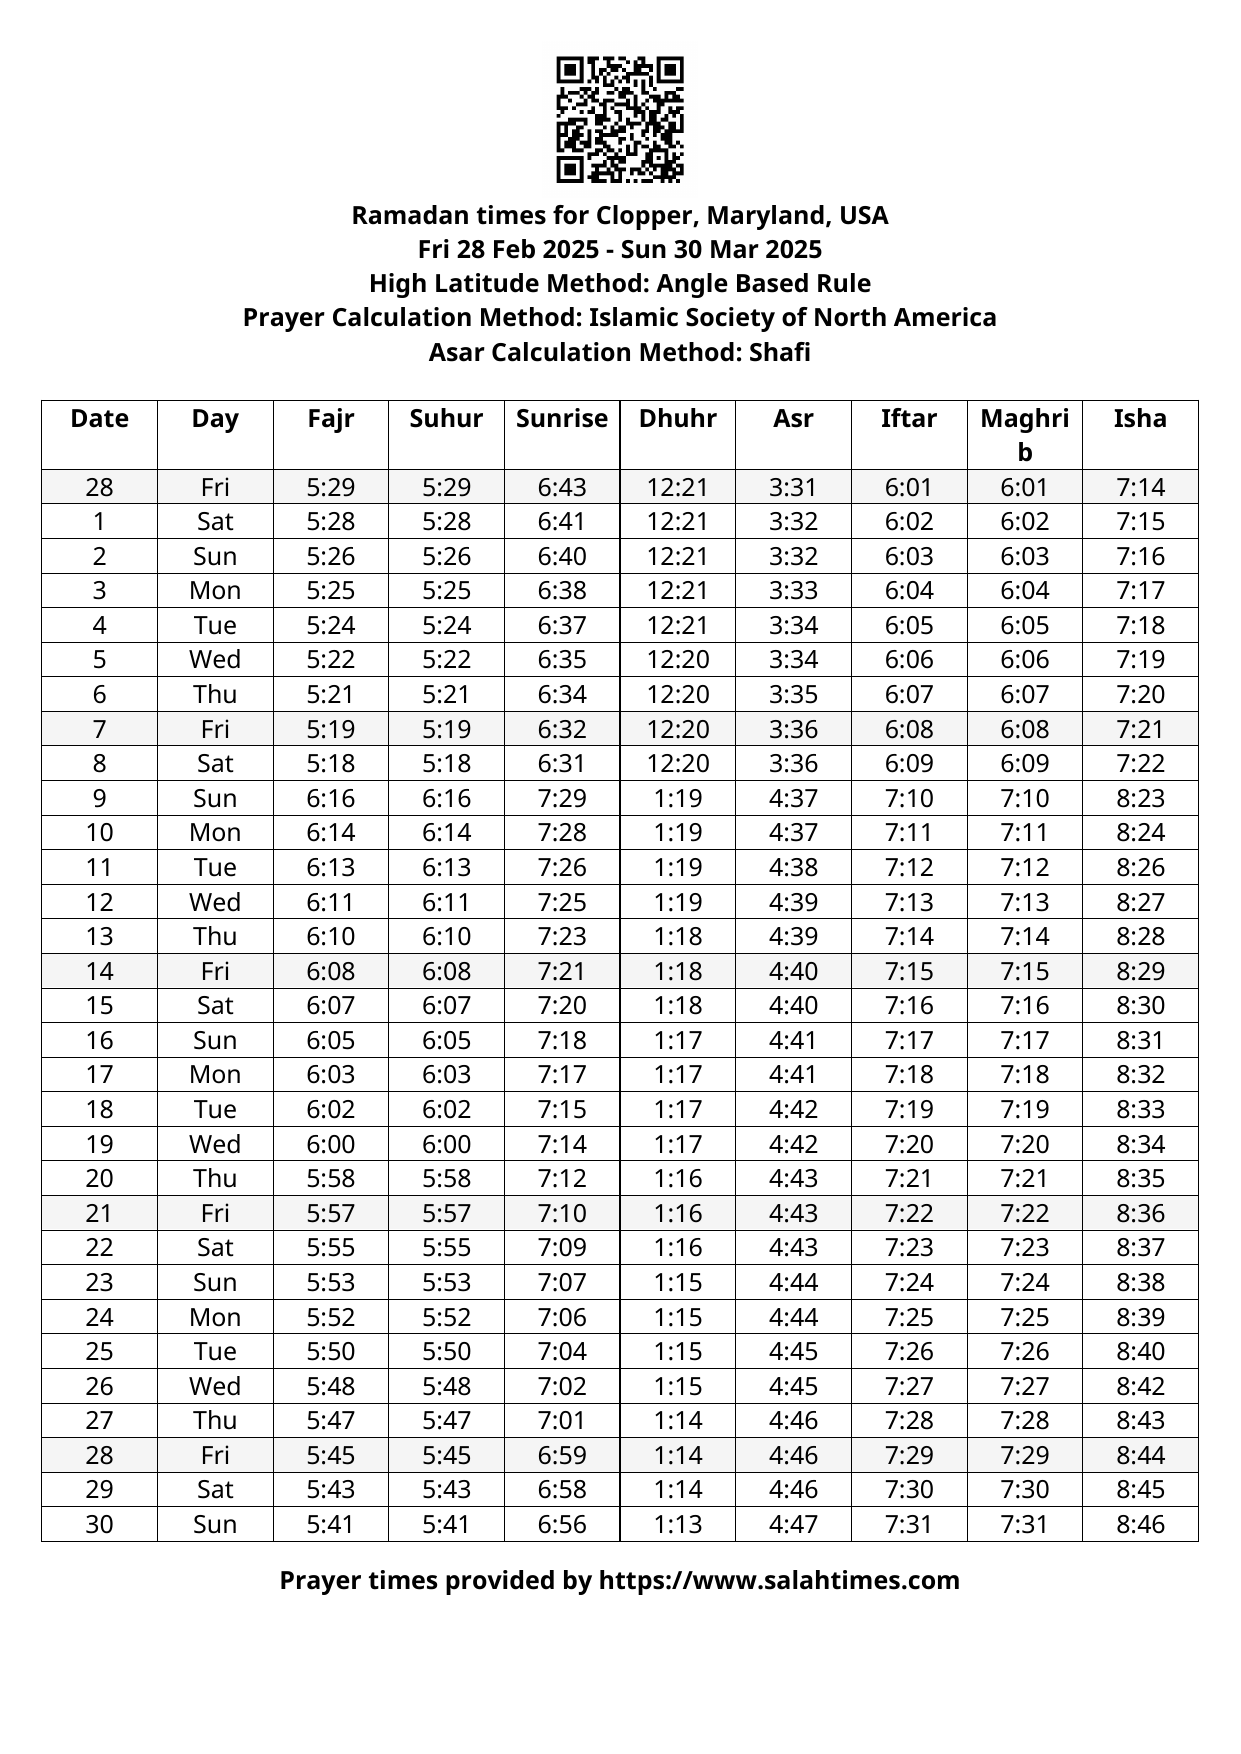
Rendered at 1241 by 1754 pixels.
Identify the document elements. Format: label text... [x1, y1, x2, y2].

table_cell 7:21 [852, 1161, 967, 1195]
table_cell 6:08 [852, 712, 967, 745]
table_header Dhuhr [621, 401, 735, 469]
table_cell Thu [158, 919, 273, 953]
table_cell 9 [42, 781, 157, 814]
table_cell 6:08 [274, 954, 388, 987]
table_cell 7:14 [505, 1127, 619, 1160]
table_cell 6:13 [274, 850, 388, 884]
table_cell 7:12 [852, 850, 967, 884]
table_cell 1:19 [621, 781, 735, 814]
table_cell 6:14 [274, 816, 388, 849]
table_cell 5 [42, 643, 157, 676]
table_cell 5:52 [389, 1300, 504, 1333]
table_cell 8:33 [1083, 1092, 1198, 1126]
table_cell 5:45 [389, 1438, 504, 1472]
table_cell 24 [42, 1300, 157, 1333]
table_cell 5:29 [274, 470, 388, 503]
table_cell Sat [158, 989, 273, 1022]
table_cell Sun [158, 539, 273, 572]
table_cell 4:43 [736, 1231, 851, 1264]
text Prayer times provided by https://www.salahtimes.com [42, 1563, 1198, 1597]
table_cell 8:42 [1083, 1369, 1198, 1402]
table_cell 5:18 [389, 746, 504, 780]
table_cell 7:14 [1083, 470, 1198, 503]
table_cell 7:04 [505, 1334, 619, 1368]
table_cell 4:40 [736, 954, 851, 987]
table_cell 8:32 [1083, 1058, 1198, 1091]
table_cell 5:43 [274, 1473, 388, 1506]
table_cell 7:19 [968, 1092, 1082, 1126]
table_cell 4 [42, 608, 157, 642]
table_cell 6:35 [505, 643, 619, 676]
table_cell 4:42 [736, 1092, 851, 1126]
table_cell 3:31 [736, 470, 851, 503]
table_cell 6:04 [852, 574, 967, 607]
table_cell 4:47 [736, 1507, 851, 1541]
table_cell 8:28 [1083, 919, 1198, 953]
table_cell 7:21 [505, 954, 619, 987]
table_cell 12:21 [621, 470, 735, 503]
table_cell 4:46 [736, 1438, 851, 1472]
table_cell 5:48 [274, 1369, 388, 1402]
table_cell 5:26 [274, 539, 388, 572]
table_cell 6:02 [968, 504, 1082, 538]
table_cell Sun [158, 1507, 273, 1541]
table_cell 6:07 [968, 677, 1082, 711]
table_cell 5:24 [274, 608, 388, 642]
table_header Asr [736, 401, 851, 469]
table_cell 7:19 [1083, 643, 1198, 676]
table_cell 5:50 [274, 1334, 388, 1368]
table_cell 5:47 [274, 1404, 388, 1437]
table_cell 4:41 [736, 1023, 851, 1057]
table_cell 6:56 [505, 1507, 619, 1541]
table_cell 7:19 [852, 1092, 967, 1126]
table_cell 7:23 [505, 919, 619, 953]
table_cell 7:18 [505, 1023, 619, 1057]
table_cell 6:41 [505, 504, 619, 538]
table_cell 15 [42, 989, 157, 1022]
table_cell 7:11 [852, 816, 967, 849]
table_cell 21 [42, 1196, 157, 1229]
table_cell 12:20 [621, 643, 735, 676]
text Fri 28 Feb 2025 - Sun 30 Mar 2025 [42, 232, 1198, 266]
table_cell Mon [158, 574, 273, 607]
table_cell 6:01 [968, 470, 1082, 503]
table_cell 6:14 [389, 816, 504, 849]
table_cell 1:18 [621, 989, 735, 1022]
table_cell Tue [158, 850, 273, 884]
table_cell 1:13 [621, 1507, 735, 1541]
table_cell 7:10 [505, 1196, 619, 1229]
table_cell 6:05 [389, 1023, 504, 1057]
table_cell Thu [158, 1404, 273, 1437]
table_cell 7:26 [968, 1334, 1082, 1368]
table_cell 7:06 [505, 1300, 619, 1333]
table_cell 12:20 [621, 677, 735, 711]
table_cell 5:43 [389, 1473, 504, 1506]
table_cell Fri [158, 954, 273, 987]
table_cell 12:21 [621, 608, 735, 642]
table_cell 7:29 [968, 1438, 1082, 1472]
table_cell 6:03 [852, 539, 967, 572]
table_cell 6:34 [505, 677, 619, 711]
table_cell 7 [42, 712, 157, 745]
table_cell 5:48 [389, 1369, 504, 1402]
table_cell 7:25 [505, 885, 619, 918]
table_cell 5:55 [274, 1231, 388, 1264]
table_cell 8:23 [1083, 781, 1198, 814]
table_cell Tue [158, 608, 273, 642]
table_cell 6:02 [274, 1092, 388, 1126]
table_cell 8:45 [1083, 1473, 1198, 1506]
table_cell 6:07 [389, 989, 504, 1022]
table_cell Tue [158, 1334, 273, 1368]
table_cell 3:32 [736, 539, 851, 572]
table_cell 7:20 [852, 1127, 967, 1160]
table_cell 7:12 [505, 1161, 619, 1195]
table_cell Mon [158, 816, 273, 849]
table_cell 12 [42, 885, 157, 918]
table_cell 8:26 [1083, 850, 1198, 884]
table_cell Fri [158, 712, 273, 745]
table_cell 7:11 [968, 816, 1082, 849]
table_cell 7:25 [968, 1300, 1082, 1333]
table_cell 7:13 [968, 885, 1082, 918]
text Prayer Calculation Method: Islamic Society of North America [42, 300, 1198, 334]
table_cell 6 [42, 677, 157, 711]
table_cell 7:14 [852, 919, 967, 953]
table_cell 22 [42, 1231, 157, 1264]
table_cell Tue [158, 1092, 273, 1126]
table_cell 12:21 [621, 504, 735, 538]
table_cell 8:30 [1083, 989, 1198, 1022]
table_header Isha [1083, 401, 1198, 469]
table_cell 6:06 [968, 643, 1082, 676]
table_header Iftar [852, 401, 967, 469]
table_cell 6:16 [274, 781, 388, 814]
table_cell 1:14 [621, 1438, 735, 1472]
table_cell 7:15 [968, 954, 1082, 987]
table_cell 7:22 [852, 1196, 967, 1229]
table_cell 5:47 [389, 1404, 504, 1437]
table_cell 7:16 [852, 989, 967, 1022]
table_cell 7:23 [852, 1231, 967, 1264]
table_cell 1:19 [621, 816, 735, 849]
table_cell Sat [158, 746, 273, 780]
table_cell 6:10 [274, 919, 388, 953]
table_cell 7:18 [968, 1058, 1082, 1091]
table_cell 7:01 [505, 1404, 619, 1437]
table_cell 8:44 [1083, 1438, 1198, 1472]
table_cell 7:07 [505, 1265, 619, 1299]
table_cell 7:20 [968, 1127, 1082, 1160]
table_cell 5:52 [274, 1300, 388, 1333]
table_cell 1:15 [621, 1265, 735, 1299]
table_cell 1:15 [621, 1369, 735, 1402]
table_cell 6:40 [505, 539, 619, 572]
table_cell 14 [42, 954, 157, 987]
table_cell 1:14 [621, 1404, 735, 1437]
table_cell 1:18 [621, 954, 735, 987]
table_cell Wed [158, 643, 273, 676]
table_cell 12:20 [621, 746, 735, 780]
table_cell 13 [42, 919, 157, 953]
table_header Suhur [389, 401, 504, 469]
table_cell 6:03 [274, 1058, 388, 1091]
table_cell 4:44 [736, 1265, 851, 1299]
table_cell 6:43 [505, 470, 619, 503]
table_cell 1:16 [621, 1196, 735, 1229]
table_cell 7:17 [1083, 574, 1198, 607]
table_cell 7:21 [1083, 712, 1198, 745]
table_cell Sat [158, 1231, 273, 1264]
table_cell 4:39 [736, 885, 851, 918]
table_cell Fri [158, 1196, 273, 1229]
table_cell 7:28 [505, 816, 619, 849]
table_cell 5:21 [389, 677, 504, 711]
table_cell 1:19 [621, 850, 735, 884]
table_cell 5:19 [389, 712, 504, 745]
table_cell 7:26 [505, 850, 619, 884]
table_cell 6:05 [852, 608, 967, 642]
table_header Sunrise [505, 401, 619, 469]
table_cell 8:34 [1083, 1127, 1198, 1160]
table_cell 18 [42, 1092, 157, 1126]
table_cell Fri [158, 470, 273, 503]
table_cell 7:02 [505, 1369, 619, 1402]
table_cell 5:25 [274, 574, 388, 607]
table_cell 8:40 [1083, 1334, 1198, 1368]
table_cell 20 [42, 1161, 157, 1195]
table_cell 6:00 [389, 1127, 504, 1160]
table_cell 7:31 [968, 1507, 1082, 1541]
table_cell 5:55 [389, 1231, 504, 1264]
table_cell Fri [158, 1438, 273, 1472]
table_cell 8:27 [1083, 885, 1198, 918]
table_cell 6:03 [968, 539, 1082, 572]
table_cell 28 [42, 1438, 157, 1472]
table_cell 4:38 [736, 850, 851, 884]
table_cell 6:11 [389, 885, 504, 918]
table_cell 8:39 [1083, 1300, 1198, 1333]
table_cell 27 [42, 1404, 157, 1437]
table_cell 6:04 [968, 574, 1082, 607]
table_cell Thu [158, 1161, 273, 1195]
table_cell 7:17 [968, 1023, 1082, 1057]
table_cell 5:18 [274, 746, 388, 780]
table_cell 7:10 [968, 781, 1082, 814]
table_cell 7:16 [1083, 539, 1198, 572]
table_cell 7:27 [968, 1369, 1082, 1402]
table_cell 4:46 [736, 1404, 851, 1437]
table_cell 3:32 [736, 504, 851, 538]
table_cell 4:43 [736, 1161, 851, 1195]
table_cell 7:25 [852, 1300, 967, 1333]
table_cell 8:35 [1083, 1161, 1198, 1195]
table_cell Wed [158, 1369, 273, 1402]
table_cell 8:29 [1083, 954, 1198, 987]
text Ramadan times for Clopper, Maryland, USA [42, 198, 1198, 232]
table_cell 6:07 [852, 677, 967, 711]
table_cell 6:03 [389, 1058, 504, 1091]
table_cell 7:30 [968, 1473, 1082, 1506]
table_cell 3:36 [736, 712, 851, 745]
table_cell Sun [158, 781, 273, 814]
table_cell 8:43 [1083, 1404, 1198, 1437]
table_cell 4:42 [736, 1127, 851, 1160]
table_cell 3:34 [736, 608, 851, 642]
table_cell 16 [42, 1023, 157, 1057]
table_cell 28 [42, 470, 157, 503]
table_cell 5:41 [389, 1507, 504, 1541]
table_cell Wed [158, 1127, 273, 1160]
table_cell 7:29 [852, 1438, 967, 1472]
table_header Date [42, 401, 157, 469]
table_cell 7:14 [968, 919, 1082, 953]
table_cell 25 [42, 1334, 157, 1368]
table_cell 4:37 [736, 781, 851, 814]
table_cell 7:20 [1083, 677, 1198, 711]
table_cell 3:36 [736, 746, 851, 780]
table_cell 1:17 [621, 1058, 735, 1091]
table_cell 3 [42, 574, 157, 607]
table_cell 6:09 [968, 746, 1082, 780]
table_cell 6:38 [505, 574, 619, 607]
table_cell 5:57 [389, 1196, 504, 1229]
table_cell 3:34 [736, 643, 851, 676]
table_cell 6:37 [505, 608, 619, 642]
table_cell 1:15 [621, 1300, 735, 1333]
table_cell 7:24 [968, 1265, 1082, 1299]
table_header Fajr [274, 401, 388, 469]
table_cell 7:15 [852, 954, 967, 987]
table_cell 5:19 [274, 712, 388, 745]
table_cell 12:20 [621, 712, 735, 745]
table_cell 5:26 [389, 539, 504, 572]
table_cell 5:50 [389, 1334, 504, 1368]
table_cell Sun [158, 1023, 273, 1057]
table_cell 5:22 [274, 643, 388, 676]
table_cell 6:02 [389, 1092, 504, 1126]
table_cell 6:00 [274, 1127, 388, 1160]
table_cell 8:38 [1083, 1265, 1198, 1299]
table_cell 7:15 [505, 1092, 619, 1126]
table_cell 4:45 [736, 1369, 851, 1402]
table_cell 7:28 [852, 1404, 967, 1437]
table_cell 29 [42, 1473, 157, 1506]
table_cell 3:33 [736, 574, 851, 607]
table_cell Mon [158, 1058, 273, 1091]
table_cell 7:27 [852, 1369, 967, 1402]
table_cell 2 [42, 539, 157, 572]
table_cell 6:06 [852, 643, 967, 676]
table_cell 1 [42, 504, 157, 538]
table_cell 4:45 [736, 1334, 851, 1368]
table_cell 7:18 [1083, 608, 1198, 642]
table_cell 5:53 [274, 1265, 388, 1299]
table_cell Sun [158, 1265, 273, 1299]
table_cell 1:17 [621, 1023, 735, 1057]
table_cell 11 [42, 850, 157, 884]
table_cell 7:31 [852, 1507, 967, 1541]
table_cell 5:21 [274, 677, 388, 711]
table_cell 5:41 [274, 1507, 388, 1541]
table_cell 6:13 [389, 850, 504, 884]
table_cell 1:16 [621, 1231, 735, 1264]
table_cell 7:21 [968, 1161, 1082, 1195]
table_cell 7:10 [852, 781, 967, 814]
table_cell 6:59 [505, 1438, 619, 1472]
table_cell 8:36 [1083, 1196, 1198, 1229]
table_cell 7:28 [968, 1404, 1082, 1437]
table_cell 7:12 [968, 850, 1082, 884]
table_cell 1:14 [621, 1473, 735, 1506]
table_cell 5:45 [274, 1438, 388, 1472]
table_cell 7:17 [852, 1023, 967, 1057]
table_cell 7:26 [852, 1334, 967, 1368]
table_cell 4:46 [736, 1473, 851, 1506]
table_cell 5:25 [389, 574, 504, 607]
text High Latitude Method: Angle Based Rule [42, 266, 1198, 300]
table_cell 6:11 [274, 885, 388, 918]
table_cell 8:46 [1083, 1507, 1198, 1541]
table_cell 7:15 [1083, 504, 1198, 538]
table_cell 7:09 [505, 1231, 619, 1264]
text Asar Calculation Method: Shafi [42, 334, 1198, 368]
table_cell Mon [158, 1300, 273, 1333]
table_cell 6:07 [274, 989, 388, 1022]
table_cell 5:22 [389, 643, 504, 676]
table_cell 19 [42, 1127, 157, 1160]
table_cell 4:40 [736, 989, 851, 1022]
table_cell 6:01 [852, 470, 967, 503]
table_cell 5:28 [274, 504, 388, 538]
table_cell 4:44 [736, 1300, 851, 1333]
table_cell Sat [158, 504, 273, 538]
table_cell 30 [42, 1507, 157, 1541]
table_header Day [158, 401, 273, 469]
table_cell 5:57 [274, 1196, 388, 1229]
table_cell 5:58 [389, 1161, 504, 1195]
table_cell 6:05 [274, 1023, 388, 1057]
table_cell 6:02 [852, 504, 967, 538]
table_cell 1:17 [621, 1127, 735, 1160]
table_cell 1:17 [621, 1092, 735, 1126]
table_cell 4:39 [736, 919, 851, 953]
picture [542, 41, 699, 198]
table_cell 3:35 [736, 677, 851, 711]
table_cell 12:21 [621, 574, 735, 607]
table_cell 5:29 [389, 470, 504, 503]
table_cell 4:37 [736, 816, 851, 849]
table_cell 8:24 [1083, 816, 1198, 849]
table_cell Wed [158, 885, 273, 918]
table_cell 7:22 [968, 1196, 1082, 1229]
table_cell Sat [158, 1473, 273, 1506]
table_cell 5:28 [389, 504, 504, 538]
table_cell 6:32 [505, 712, 619, 745]
table_cell 1:18 [621, 919, 735, 953]
table_cell 6:08 [968, 712, 1082, 745]
table_cell 23 [42, 1265, 157, 1299]
table_cell 6:10 [389, 919, 504, 953]
table_cell 7:24 [852, 1265, 967, 1299]
table_cell 7:23 [968, 1231, 1082, 1264]
table_cell 1:19 [621, 885, 735, 918]
table_cell 7:16 [968, 989, 1082, 1022]
table_cell 8:37 [1083, 1231, 1198, 1264]
table_cell 7:29 [505, 781, 619, 814]
table_cell 6:08 [389, 954, 504, 987]
table_cell Thu [158, 677, 273, 711]
table_cell 10 [42, 816, 157, 849]
table_cell 6:58 [505, 1473, 619, 1506]
table_cell 5:24 [389, 608, 504, 642]
table_cell 7:17 [505, 1058, 619, 1091]
table_cell 5:58 [274, 1161, 388, 1195]
table_cell 6:09 [852, 746, 967, 780]
table_cell 6:31 [505, 746, 619, 780]
table_cell 5:53 [389, 1265, 504, 1299]
table_cell 17 [42, 1058, 157, 1091]
table_cell 4:43 [736, 1196, 851, 1229]
table_cell 8:31 [1083, 1023, 1198, 1057]
table_cell 7:13 [852, 885, 967, 918]
table_cell 12:21 [621, 539, 735, 572]
table_cell 7:20 [505, 989, 619, 1022]
table_cell 4:41 [736, 1058, 851, 1091]
table_cell 7:22 [1083, 746, 1198, 780]
table_cell 7:30 [852, 1473, 967, 1506]
table_cell 6:05 [968, 608, 1082, 642]
table_cell 7:18 [852, 1058, 967, 1091]
table_cell 1:16 [621, 1161, 735, 1195]
table_cell 26 [42, 1369, 157, 1402]
table_cell 6:16 [389, 781, 504, 814]
table_cell 1:15 [621, 1334, 735, 1368]
table_header Maghrib [968, 401, 1082, 469]
table_cell 8 [42, 746, 157, 780]
